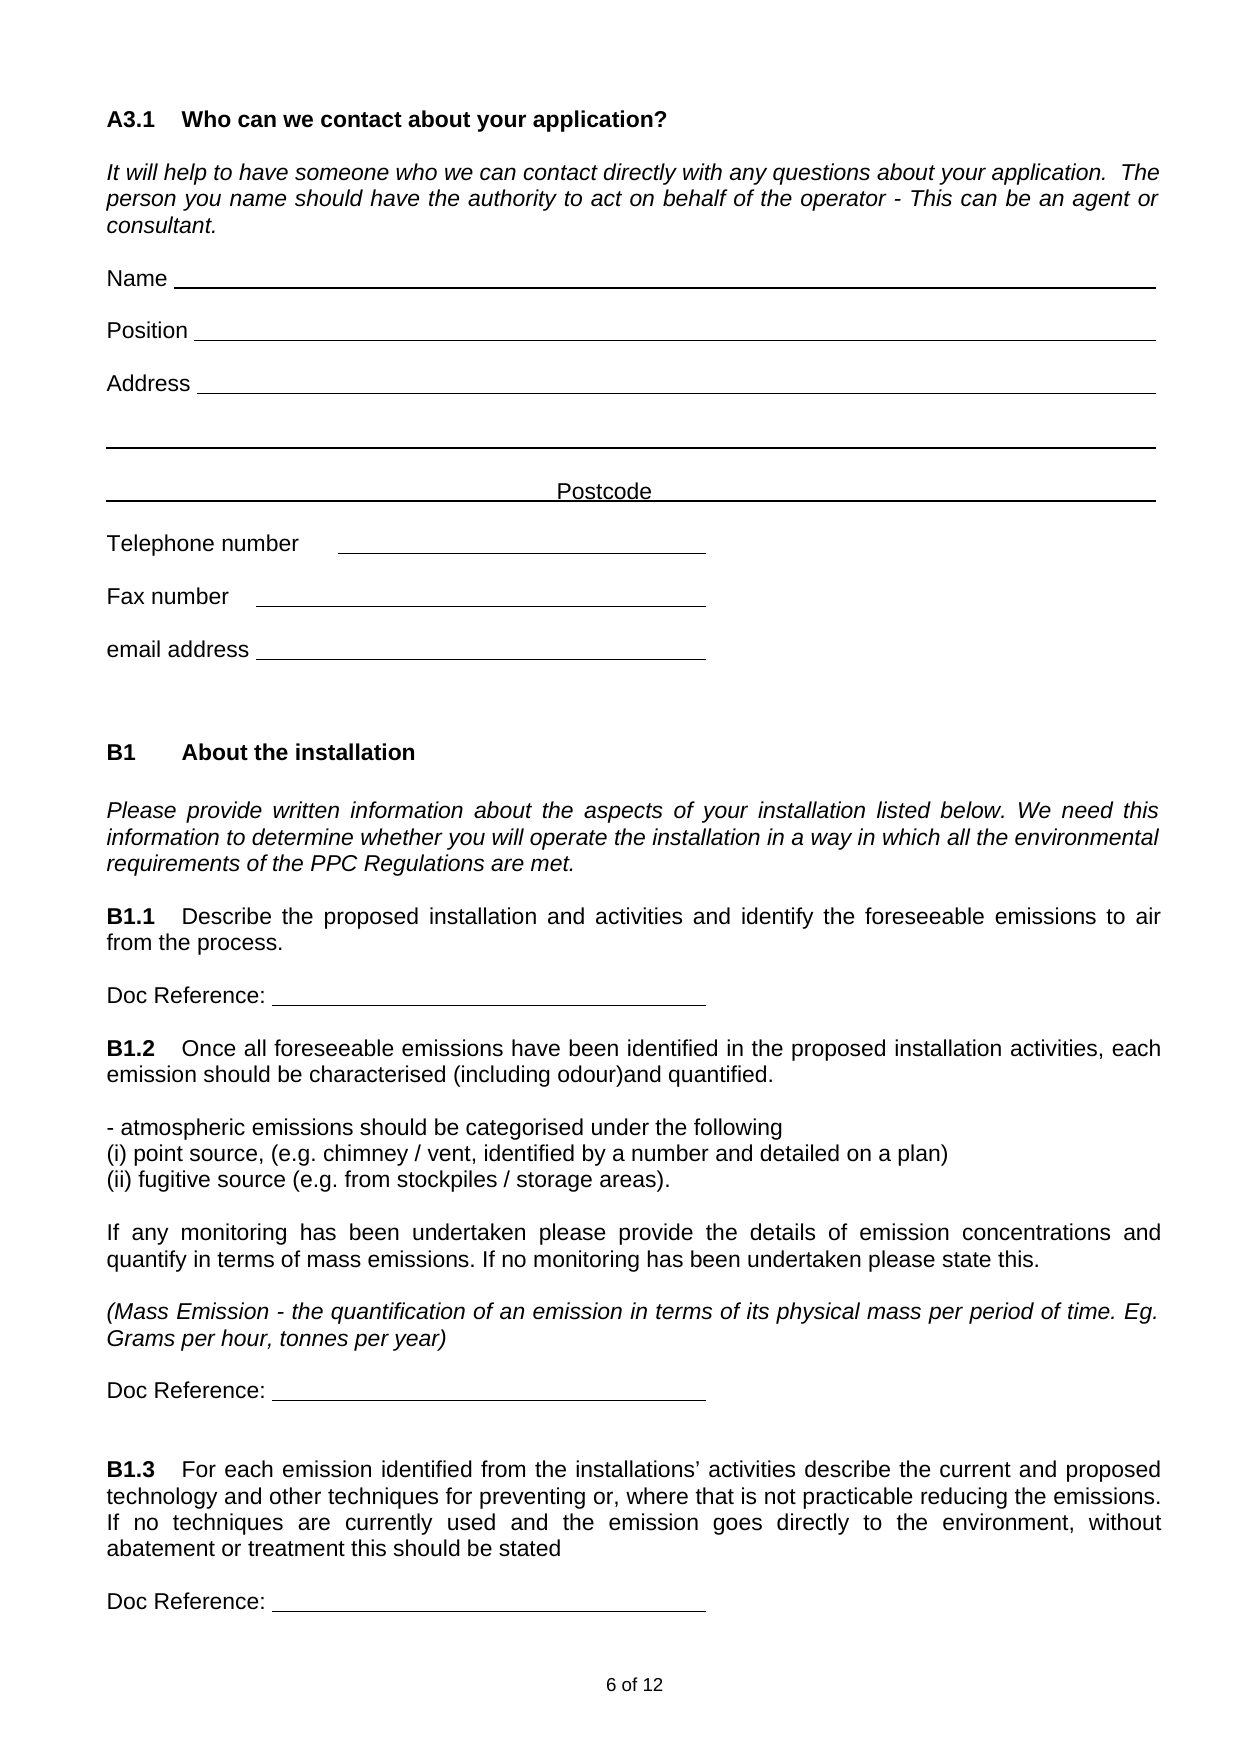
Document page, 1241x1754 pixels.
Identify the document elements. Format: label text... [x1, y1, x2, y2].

text Address [106, 370, 1162, 396]
text (ii) fugitive source (e.g. from stockpiles / storage areas). [106, 1166, 1162, 1193]
text email address [106, 636, 1162, 662]
text If any monitoring has been undertaken please provide the details of emission concentrations and quantify in terms of mass emissions. If no monitoring has been undertaken please state this. [106, 1219, 1162, 1272]
text B1.3 For each emission identified from the installations’ activities describe the current and proposed technology and other techniques for preventing or, where that is not practicable reducing the emissions. If no techniques are currently used and the emission goes directly to the environment, without abatement or treatment this should be stated [106, 1456, 1162, 1562]
text Doc Reference: [106, 982, 1162, 1008]
text (i) point source, (e.g. chimney / vent, identified by a number and detailed on a plan) [106, 1140, 1162, 1166]
text Postcode [106, 478, 1162, 504]
text A3.1 Who can we contact about your application? [106, 106, 1162, 133]
text Doc Reference: [106, 1588, 1162, 1614]
text Telephone number [106, 530, 1162, 557]
text - atmospheric emissions should be categorised under the following [106, 1114, 1162, 1140]
text B1.1 Describe the proposed installation and activities and identify the foreseeable emissions to air from the process. [106, 903, 1162, 956]
text Fax number [106, 583, 1162, 609]
text B1.2 Once all foreseeable emissions have been identified in the proposed installation activities, each emission should be characterised (including odour)and quantified. [106, 1035, 1162, 1087]
text Please provide written information about the aspects of your installation listed below. We need this information to determine whether you will operate the installation in a way in which all the environmental requirements of the PPC Regulations are met. [106, 797, 1162, 877]
text Doc Reference: [106, 1377, 1162, 1404]
text Position [106, 317, 1162, 343]
subtitle B1 About the installation [106, 738, 1162, 765]
text (Mass Emission - the quantification of an emission in terms of its physical mass per period of time. Eg. Grams per hour, tonnes per year) [106, 1298, 1162, 1351]
text It will help to have someone who we can contact directly with any questions about your application. The person you name should have the authority to act on behalf of the operator - This can be an agent or consultant. [106, 159, 1162, 238]
text Name [106, 264, 1162, 291]
